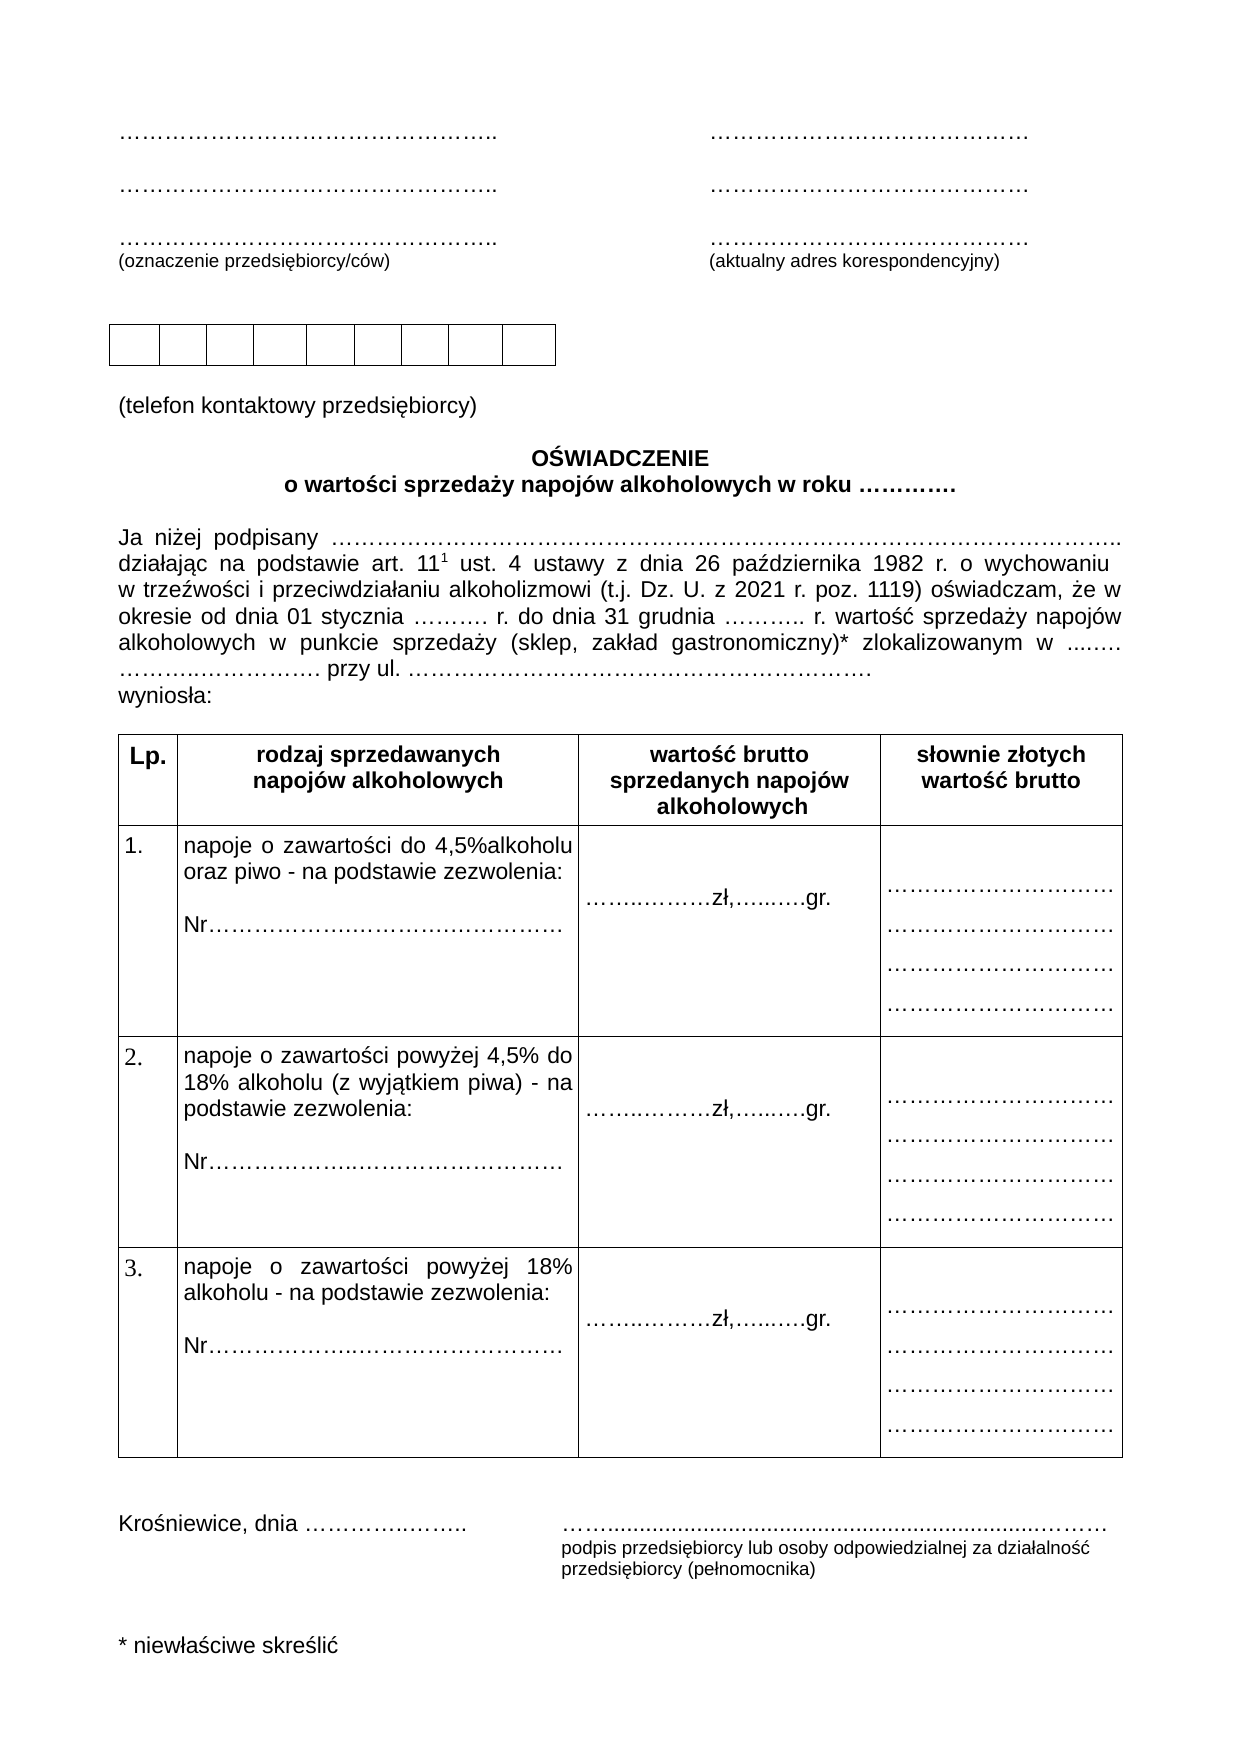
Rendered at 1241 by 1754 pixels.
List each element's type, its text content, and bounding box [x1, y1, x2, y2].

text (telefon kontaktowy przedsiębiorcy) [118, 392, 1122, 418]
table_cell 3. [119, 1248, 177, 1457]
table_cell napoje o zawartości do 4,5%alkoholu oraz piwo - na podstawie zezwolenia: Nr……………….………….…………… [178, 826, 578, 1036]
table_header [160, 325, 206, 365]
table_cell ……..………zł,…...….gr. [579, 1037, 880, 1246]
text ………………………………………….. …………………………………… [118, 171, 1122, 197]
table_header [402, 325, 448, 365]
table_header [207, 325, 253, 365]
text ………………………………………….. …………………………………… [118, 223, 1122, 250]
text przedsiębiorcy (pełnomocnika) [118, 1558, 1122, 1580]
table_cell ……………………………………………………………………………… ………………………… [881, 826, 1122, 1036]
text podpis przedsiębiorcy lub osoby odpowiedzialnej za działalność [118, 1537, 1122, 1558]
table_cell napoje o zawartości powyżej 4,5% do 18% alkoholu (z wyjątkiem piwa) - na podstawie zezwolenia: Nr………………..……………………… [178, 1037, 578, 1246]
table_header [110, 325, 159, 365]
text * niewłaściwe skreślić [118, 1632, 1122, 1659]
table_header [254, 325, 306, 365]
table_cell ……………………………………………………………………………… ………………………… [881, 1037, 1122, 1246]
text ………………………………………….. …………………………………… [118, 118, 1122, 144]
table_cell ……..………zł,…...….gr. [579, 826, 880, 1036]
table_header [503, 325, 555, 365]
table_header Lp. [119, 735, 177, 825]
table_header rodzaj sprzedawanych napojów alkoholowych [178, 735, 578, 825]
table_cell 2. [119, 1037, 177, 1246]
text Krośniewice, dnia …………..…….. ……....................................................................……… [118, 1510, 1122, 1537]
text wyniosła: [118, 682, 1122, 708]
text Ja niżej podpisany ………………………………………………………………………………………….. działając na podstawie art. 111 ust. 4 ustawy z dnia 26 października 1982 r. o wychowaniu w trzeźwości i przeciwdziałaniu alkoholizmowi (t.j. Dz. U. z 2021 r. poz. 1119) oświadczam, że w okresie od dnia 01 stycznia ………. r. do dnia 31 grudnia ……….. r. wartość sprzedaży napojów alkoholowych w punkcie sprzedaży (sklep, zakład gastronomiczny)* zlokalizowanym w ....….………..……………. przy ul. ……………………………………………………. [118, 523, 1122, 682]
table_cell 1. [119, 826, 177, 1036]
table_cell napoje o zawartości powyżej 18% alkoholu - na podstawie zezwolenia: Nr………………..……………………… [178, 1248, 578, 1457]
table_header [449, 325, 502, 365]
table_header [307, 325, 354, 365]
table_cell ……………………………………………………………………………… ………………………… [881, 1248, 1122, 1457]
table_header słownie złotych wartość brutto [881, 735, 1122, 825]
text o wartości sprzedaży napojów alkoholowych w roku …………. [118, 471, 1122, 497]
table_header wartość brutto sprzedanych napojów alkoholowych [579, 735, 880, 825]
text (oznaczenie przedsiębiorcy/ców) (aktualny adres korespondencyjny) [118, 250, 1122, 271]
text OŚWIADCZENIE [118, 444, 1122, 471]
table_cell ……..………zł,…...….gr. [579, 1248, 880, 1457]
table_header [355, 325, 401, 365]
